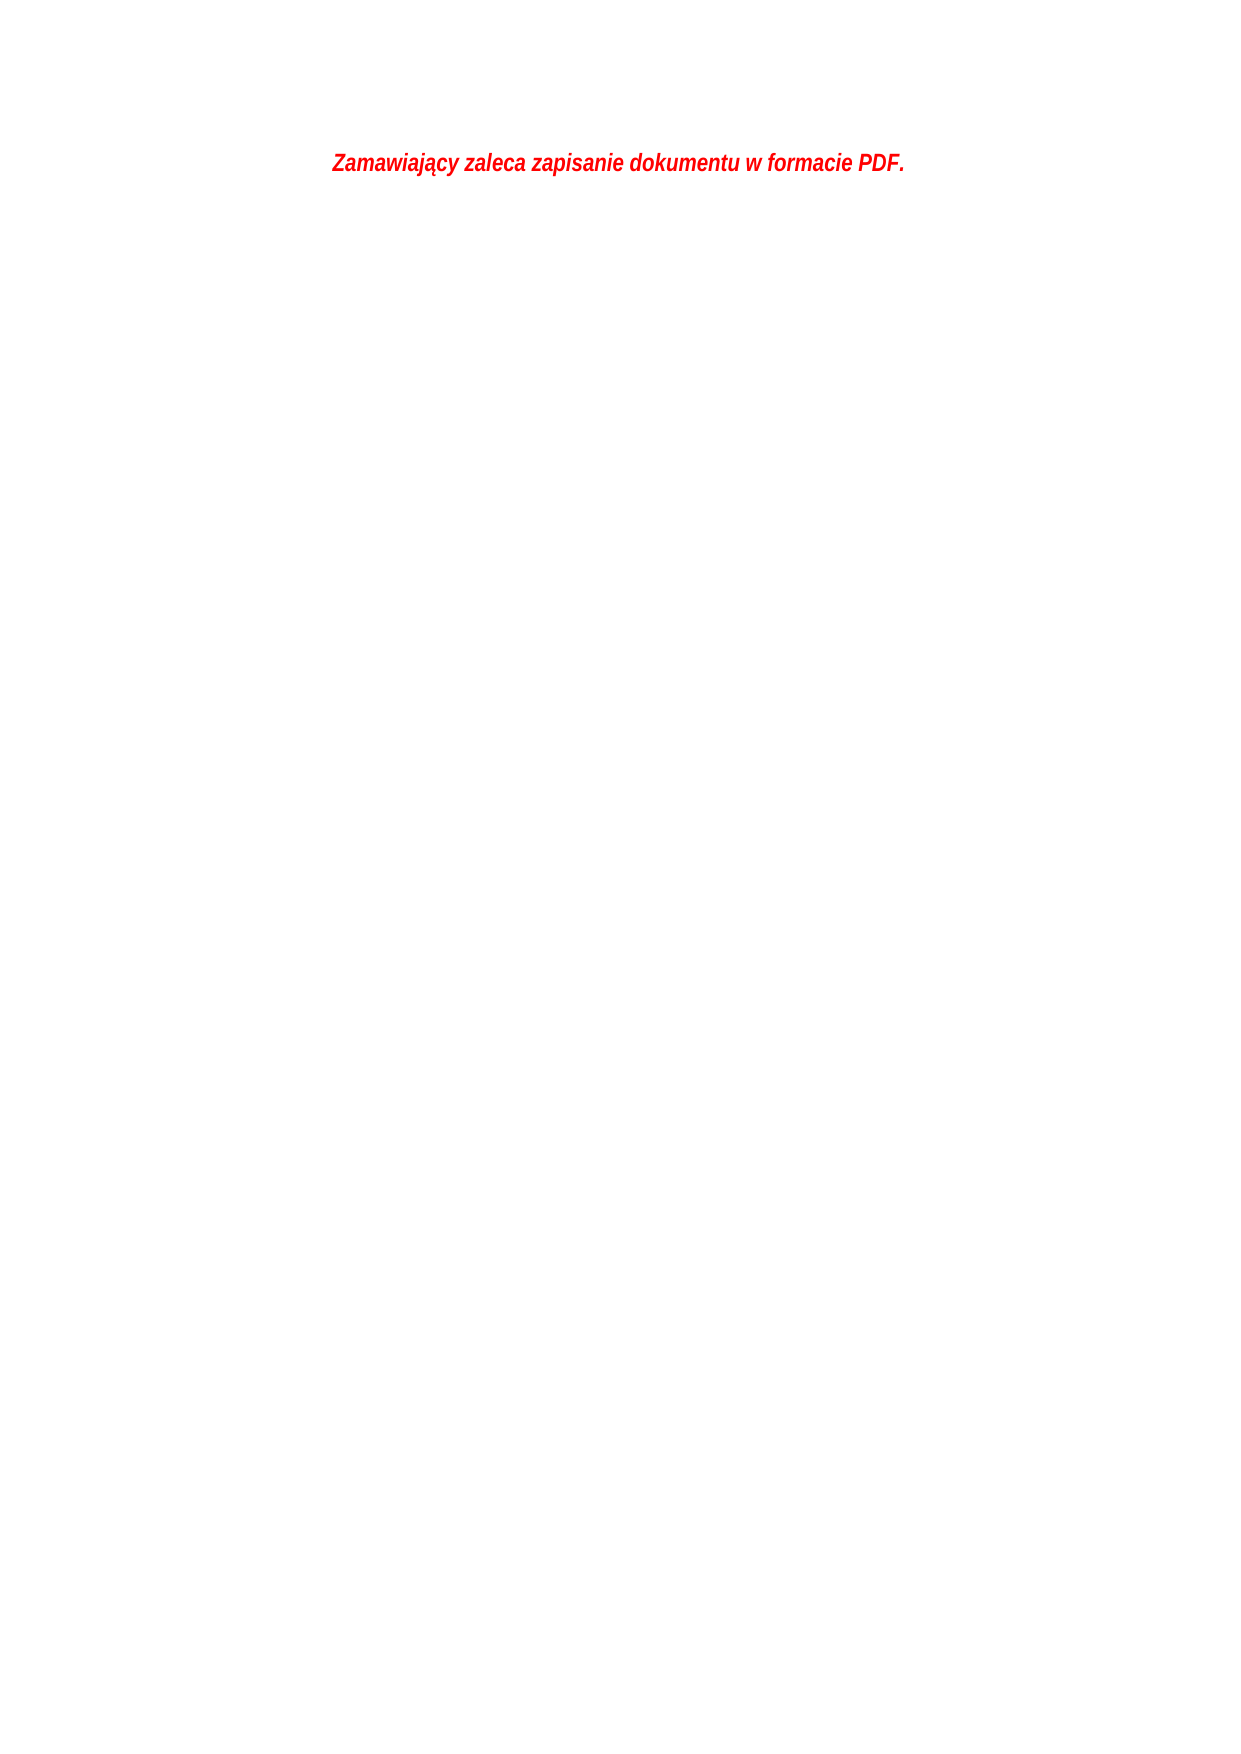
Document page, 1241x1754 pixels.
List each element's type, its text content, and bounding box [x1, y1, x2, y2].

text Zamawiający zaleca zapisanie dokumentu w formacie PDF. [148, 148, 1093, 176]
